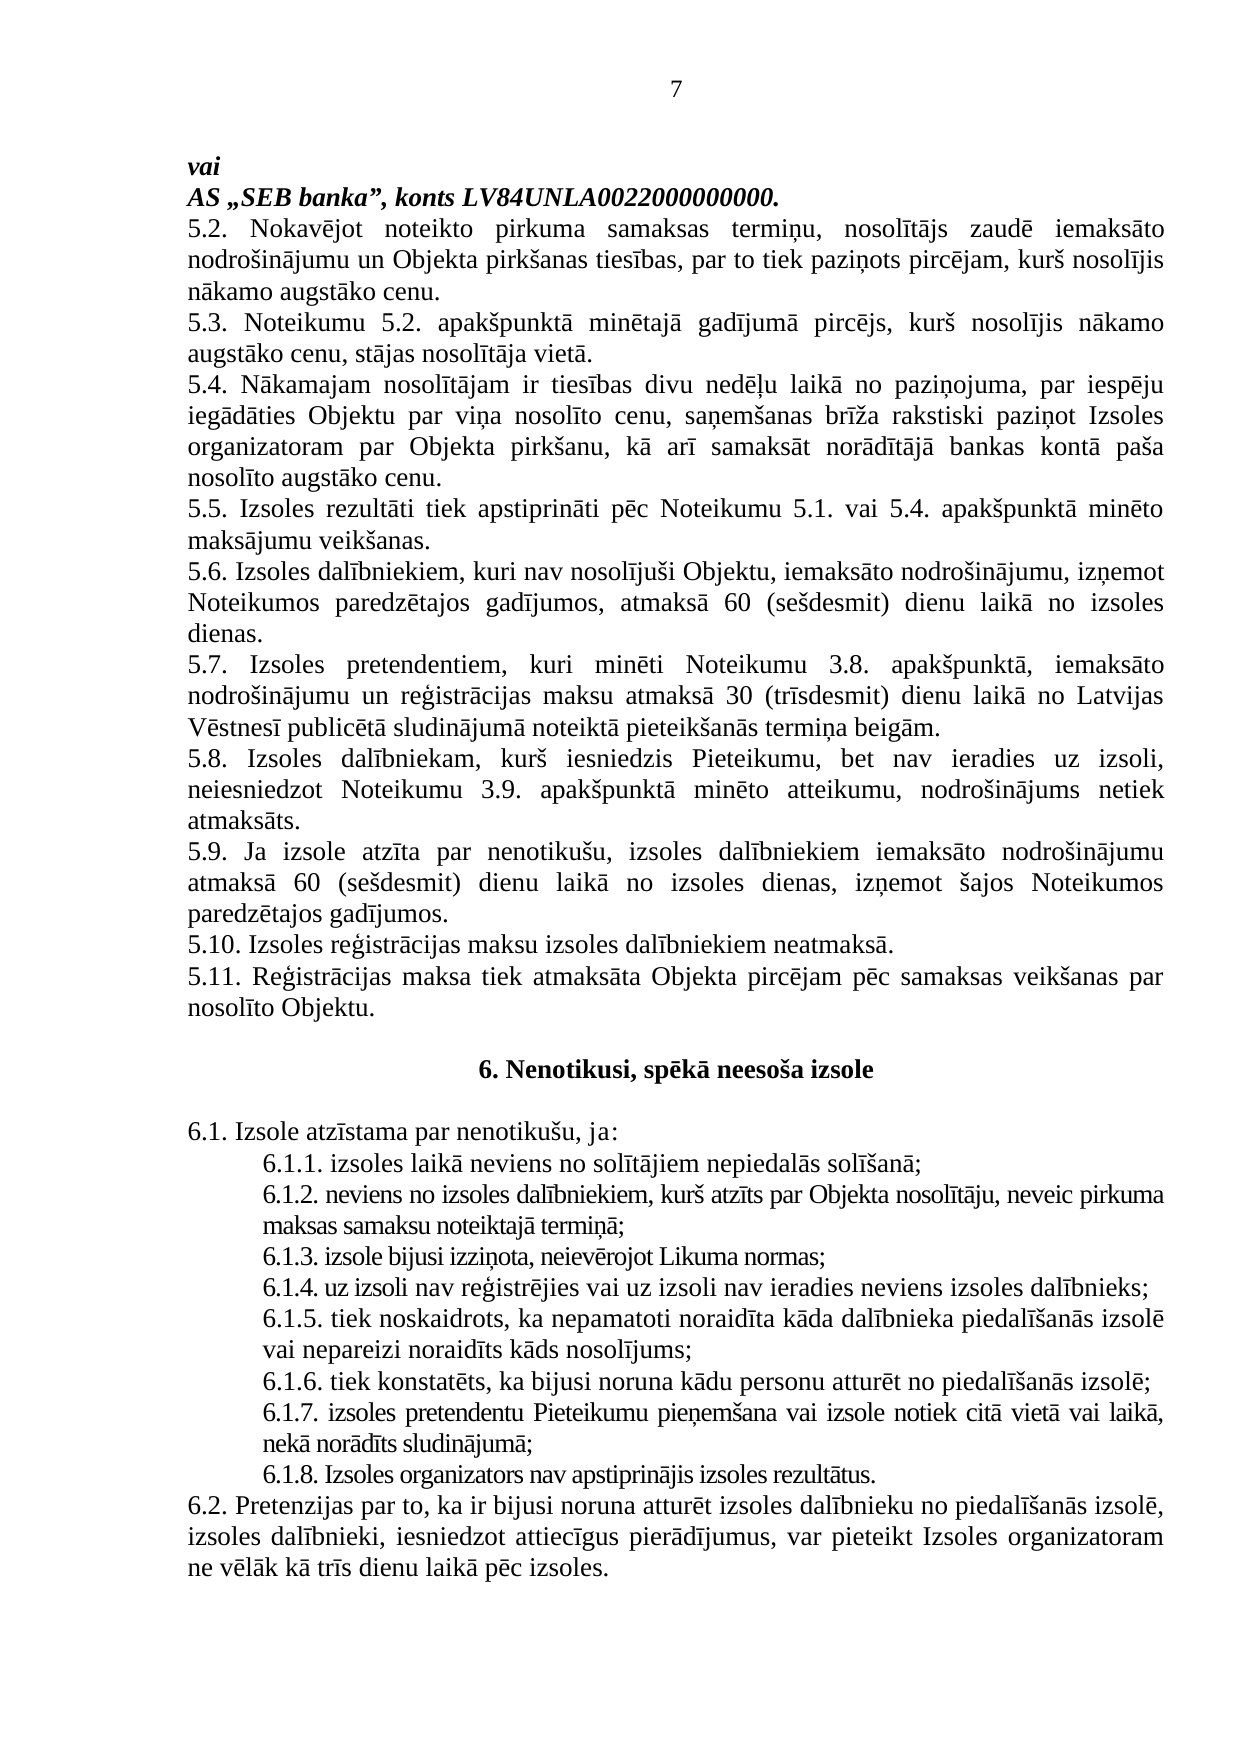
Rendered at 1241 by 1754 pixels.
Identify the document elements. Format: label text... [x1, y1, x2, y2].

text 5.10. Izsoles reģistrācijas maksu izsoles dalībniekiem neatmaksā. [187, 929, 1165, 960]
text 6.1.4. uz izsoli nav reģistrējies vai uz izsoli nav ieradies neviens izsoles dalībnieks; [262, 1271, 1165, 1302]
text 5.4. Nākamajam nosolītājam ir tiesības divu nedēļu laikā no paziņojuma, par iespēju iegādāties Objektu par viņa nosolīto cenu, saņemšanas brīža rakstiski paziņot Izsoles organizatoram par Objekta pirkšanu, kā arī samaksāt norādītājā bankas kontā paša nosolīto augstāko cenu. [187, 368, 1165, 493]
text 5.3. Noteikumu 5.2. apakšpunktā minētajā gadījumā pircējs, kurš nosolījis nākamo augstāko cenu, stājas nosolītāja vietā. [187, 306, 1165, 368]
text 6.1.5. tiek noskaidrots, ka nepamatoti noraidīta kāda dalībnieka piedalīšanās izsolē vai nepareizi noraidīts kāds nosolījums; [262, 1302, 1165, 1365]
text 5.11. Reģistrācijas maksa tiek atmaksāta Objekta pircējam pēc samaksas veikšanas par nosolīto Objektu. [187, 960, 1165, 1022]
text 6.1. Izsole atzīstama par nenotikušu, ja: [187, 1116, 1165, 1147]
text 6.1.6. tiek konstatēts, ka bijusi noruna kādu personu atturēt no piedalīšanās izsolē; [262, 1365, 1165, 1396]
text 6.1.8. Izsoles organizators nav apstiprinājis izsoles rezultātus. [262, 1458, 1165, 1489]
text 5.7. Izsoles pretendentiem, kuri minēti Noteikumu 3.8. apakšpunktā, iemaksāto nodrošinājumu un reģistrācijas maksu atmaksā 30 (trīsdesmit) dienu laikā no Latvijas Vēstnesī publicētā sludinājumā noteiktā pieteikšanās termiņa beigām. [187, 648, 1165, 742]
text vai [187, 150, 1165, 181]
text 6.2. Pretenzijas par to, ka ir bijusi noruna atturēt izsoles dalībnieku no piedalīšanās izsolē, izsoles dalībnieki, iesniedzot attiecīgus pierādījumus, var pieteikt Izsoles organizatoram ne vēlāk kā trīs dienu laikā pēc izsoles. [187, 1489, 1165, 1583]
text 5.5. Izsoles rezultāti tiek apstiprināti pēc Noteikumu 5.1. vai 5.4. apakšpunktā minēto maksājumu veikšanas. [187, 493, 1165, 555]
text 5.6. Izsoles dalībniekiem, kuri nav nosolījuši Objektu, iemaksāto nodrošinājumu, izņemot Noteikumos paredzētajos gadījumos, atmaksā 60 (sešdesmit) dienu laikā no izsoles dienas. [187, 555, 1165, 648]
text 5.9. Ja izsole atzīta par nenotikušu, izsoles dalībniekiem iemaksāto nodrošinājumu atmaksā 60 (sešdesmit) dienu laikā no izsoles dienas, izņemot šajos Noteikumos paredzētajos gadījumos. [187, 835, 1165, 929]
subtitle 6. Nenotikusi, spēkā neesoša izsole [187, 1053, 1165, 1084]
text 6.1.7. izsoles pretendentu Pieteikumu pieņemšana vai izsole notiek citā vietā vai laikā, nekā norādīts sludinājumā; [262, 1396, 1165, 1458]
text 6.1.1. izsoles laikā neviens no solītājiem nepiedalās solīšanā; [262, 1147, 1165, 1178]
text AS „SEB banka”, konts LV84UNLA0022000000000. [187, 181, 1165, 212]
text 6.1.2. neviens no izsoles dalībniekiem, kurš atzīts par Objekta nosolītāju, neveic pirkuma maksas samaksu noteiktajā termiņā; [262, 1178, 1165, 1240]
text 5.2. Nokavējot noteikto pirkuma samaksas termiņu, nosolītājs zaudē iemaksāto nodrošinājumu un Objekta pirkšanas tiesības, par to tiek paziņots pircējam, kurš nosolījis nākamo augstāko cenu. [187, 212, 1165, 306]
text 6.1.3. izsole bijusi izziņota, neievērojot Likuma normas; [262, 1240, 1165, 1271]
text 5.8. Izsoles dalībniekam, kurš iesniedzis Pieteikumu, bet nav ieradies uz izsoli, neiesniedzot Noteikumu 3.9. apakšpunktā minēto atteikumu, nodrošinājums netiek atmaksāts. [187, 742, 1165, 835]
